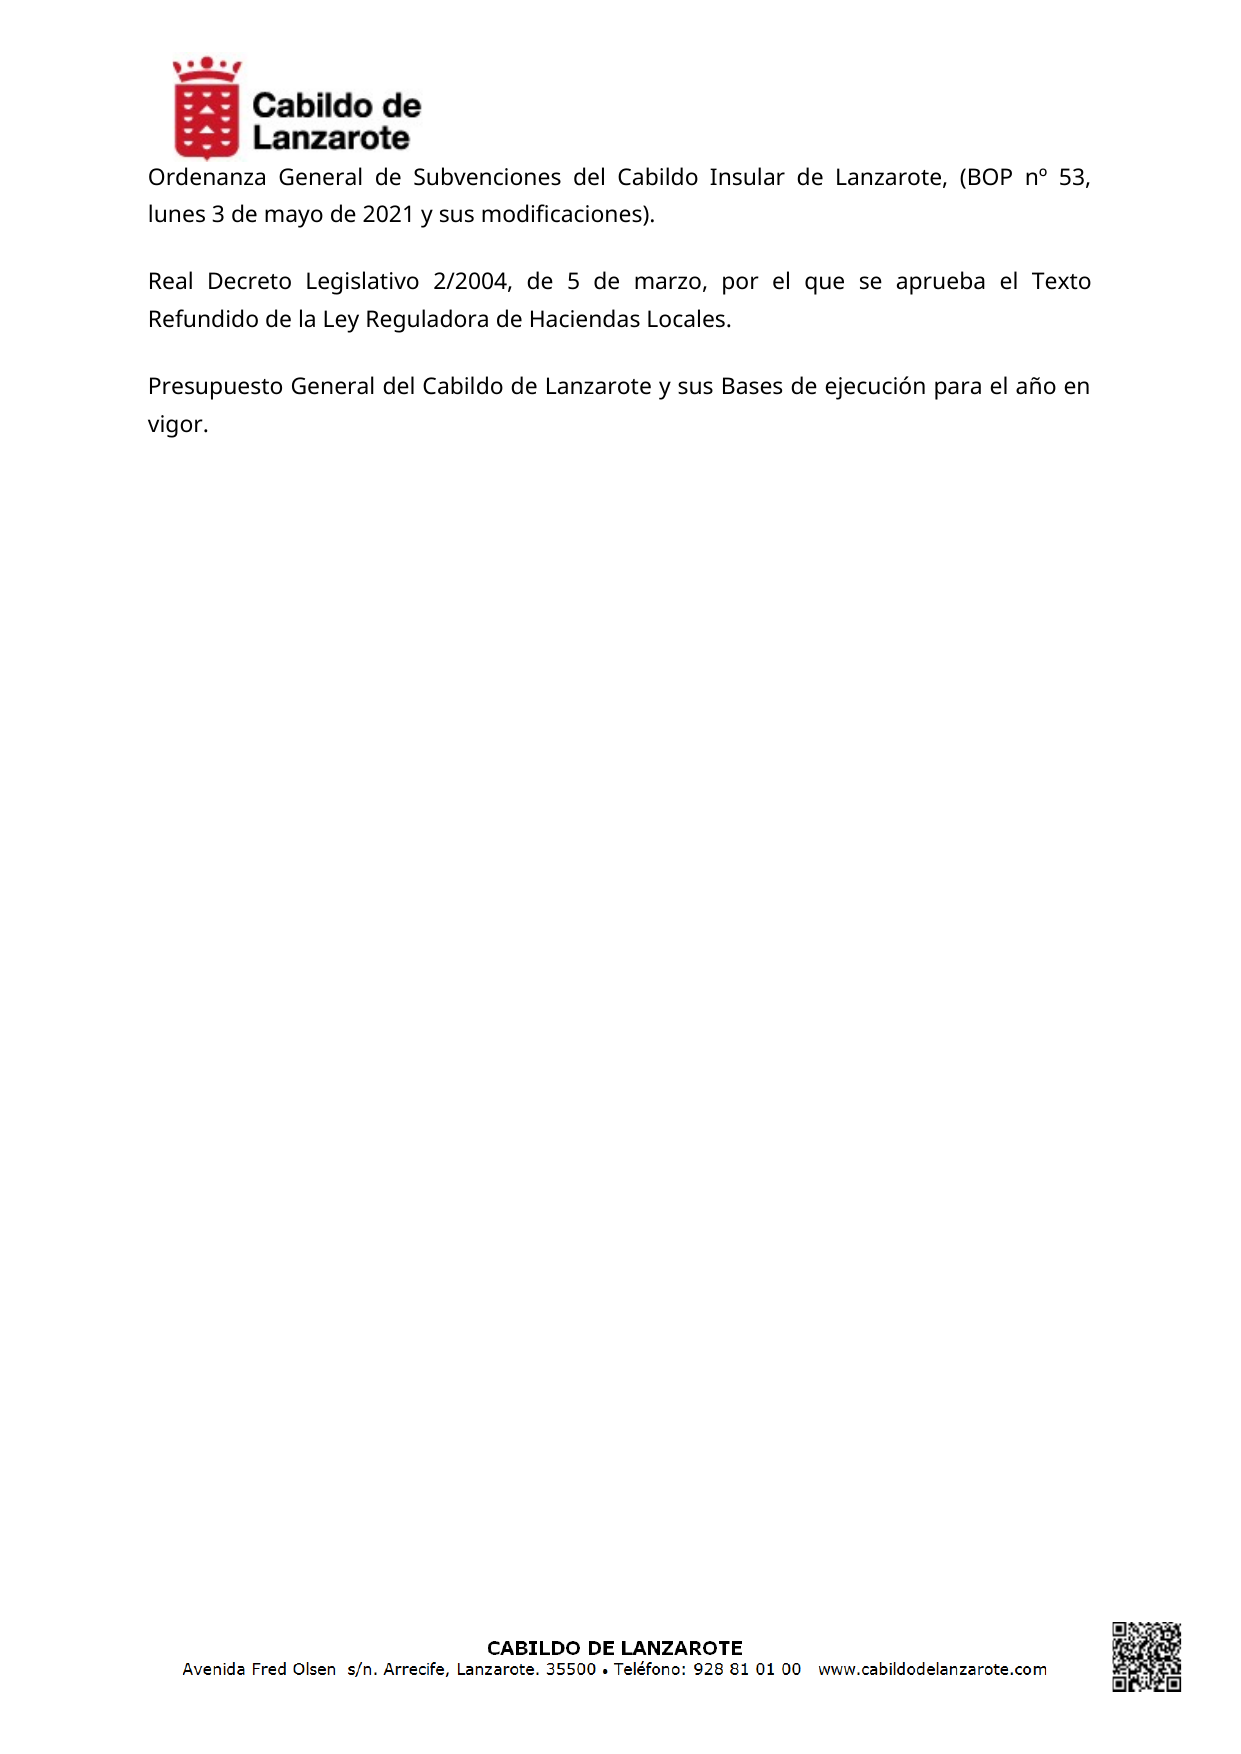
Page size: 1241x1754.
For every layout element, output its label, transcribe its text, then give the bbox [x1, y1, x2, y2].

picture [172, 52, 423, 160]
text Presupuesto General del Cabildo de Lanzarote y sus Bases de ejecución para el año en vigor. [148, 370, 1093, 439]
text Real Decreto Legislativo 2/2004, de 5 de marzo, por el que se aprueba el Texto Refundido de la Ley Reguladora de Haciendas Locales. [148, 265, 1093, 334]
picture [182, 1641, 1047, 1677]
text Ordenanza General de Subvenciones del Cabildo Insular de Lanzarote, (BOP nº 53, lunes 3 de mayo de 2021 y sus modificaciones). [148, 160, 1093, 229]
picture [1112, 1622, 1182, 1692]
